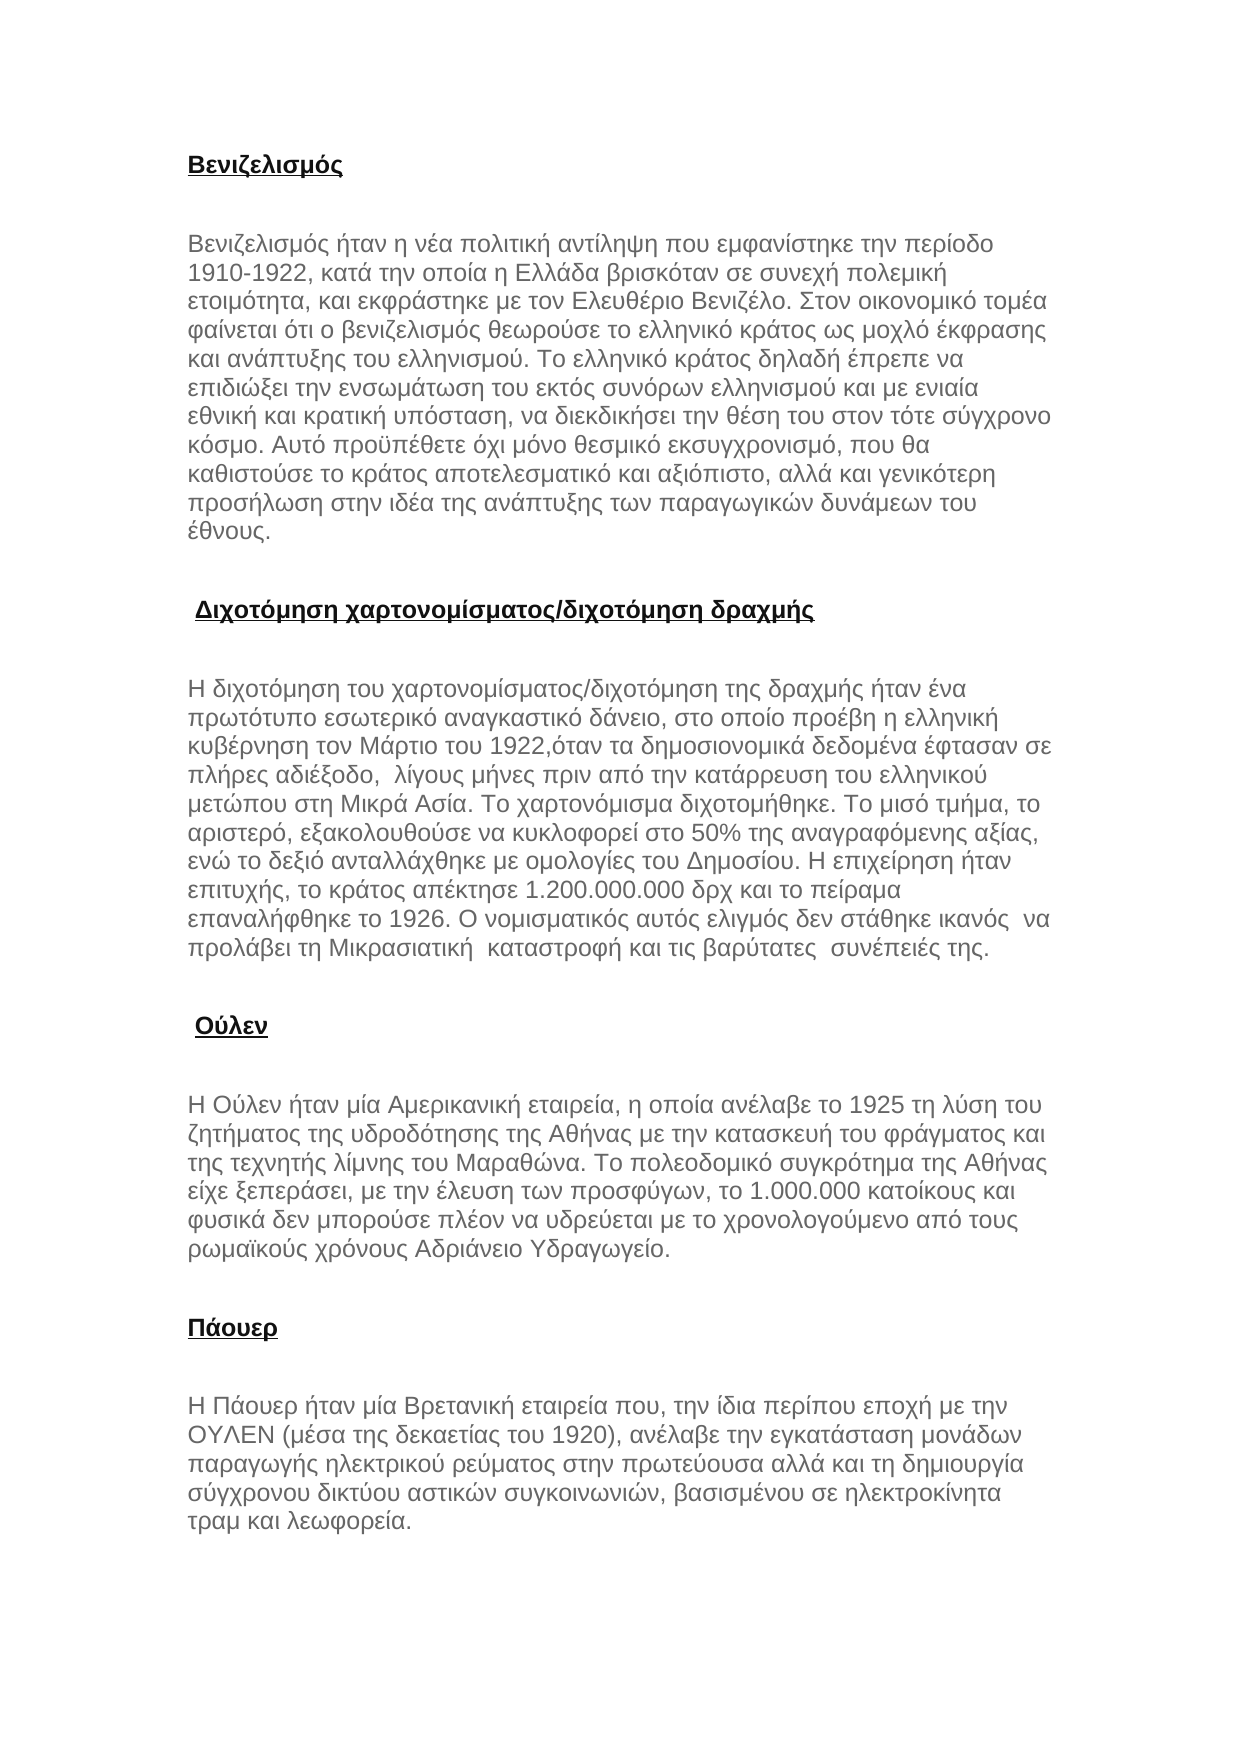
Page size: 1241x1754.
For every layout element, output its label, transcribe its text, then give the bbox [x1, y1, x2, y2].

text Διχοτόμηση χαρτονομίσματος/διχοτόμηση δραχμής [187, 595, 1053, 624]
text Βενιζελισμός [187, 150, 1053, 179]
text Βενιζελισμός ήταν η νέα πολιτική αντίληψη που εμφανίστηκε την περίοδο 1910-1922, κατά την οποία η Ελλάδα βρισκόταν σε συνεχή πολεμική ετοιμότητα, και εκφράστηκε με τον Ελευθέριο Βενιζέλο. Στον οικονομικό τομέα φαίνεται ότι ο βενιζελισμός θεωρούσε το ελληνικό κράτος ως μοχλό έκφρασης και ανάπτυξης του ελληνισμού. Το ελληνικό κράτος δηλαδή έπρεπε να επιδιώξει την ενσωμάτωση του εκτός συνόρων ελληνισμού και με ενιαία εθνική και κρατική υπόσταση, να διεκδικήσει την θέση του στον τότε σύγχρονο κόσμο. Αυτό προϋπέθετε όχι μόνο θεσμικό εκσυγχρονισμό, που θα καθιστούσε το κράτος αποτελεσματικό και αξιόπιστο, αλλά και γενικότερη προσήλωση στην ιδέα της ανάπτυξης των παραγωγικών δυνάμεων του έθνους. [187, 229, 1053, 545]
text Η Πάουερ ήταν μία Βρετανική εταιρεία που, την ίδια περίπου εποχή με την ΟΥΛΕΝ (μέσα της δεκαετίας του 1920), ανέλαβε την εγκατάσταση μονάδων παραγωγής ηλεκτρικού ρεύματος στην πρωτεύουσα αλλά και τη δημιουργία σύγχρονου δικτύου αστικών συγκοινωνιών, βασισμένου σε ηλεκτροκίνητα τραμ και λεωφορεία. [187, 1391, 1053, 1535]
text Πάουερ [187, 1312, 1053, 1341]
text Ούλεν [187, 1011, 1053, 1040]
text Η Ούλεν ήταν μία Αμερικανική εταιρεία, η οποία ανέλαβε το 1925 τη λύση του ζητήματος της υδροδότησης της Αθήνας με την κατασκευή του φράγματος και της τεχνητής λίμνης του Μαραθώνα. Το πολεοδομικό συγκρότημα της Αθήνας είχε ξεπεράσει, με την έλευση των προσφύγων, το 1.000.000 κατοίκους και φυσικά δεν μπορούσε πλέον να υδρεύεται με το χρονολογούμενο από τους ρωμαϊκούς χρόνους Αδριάνειο Υδραγωγείο. [187, 1090, 1053, 1262]
text Η διχοτόμηση του χαρτονομίσματος/διχοτόμηση της δραχμής ήταν ένα πρωτότυπο εσωτερικό αναγκαστικό δάνειο, στο οποίο προέβη η ελληνική κυβέρνηση τον Μάρτιο του 1922,όταν τα δημοσιονομικά δεδομένα έφτασαν σε πλήρες αδιέξοδο, λίγους μήνες πριν από την κατάρρευση του ελληνικού μετώπου στη Μικρά Ασία. Το χαρτονόμισμα διχοτομήθηκε. Το μισό τμήμα, το αριστερό, εξακολουθούσε να κυκλοφορεί στο 50% της αναγραφόμενης αξίας, ενώ το δεξιό ανταλλάχθηκε με ομολογίες του Δημοσίου. Η επιχείρηση ήταν επιτυχής, το κράτος απέκτησε 1.200.000.000 δρχ και το πείραμα επαναλήφθηκε το 1926. Ο νομισματικός αυτός ελιγμός δεν στάθηκε ικανός να προλάβει τη Μικρασιατική καταστροφή και τις βαρύτατες συνέπειές της. [187, 674, 1053, 961]
